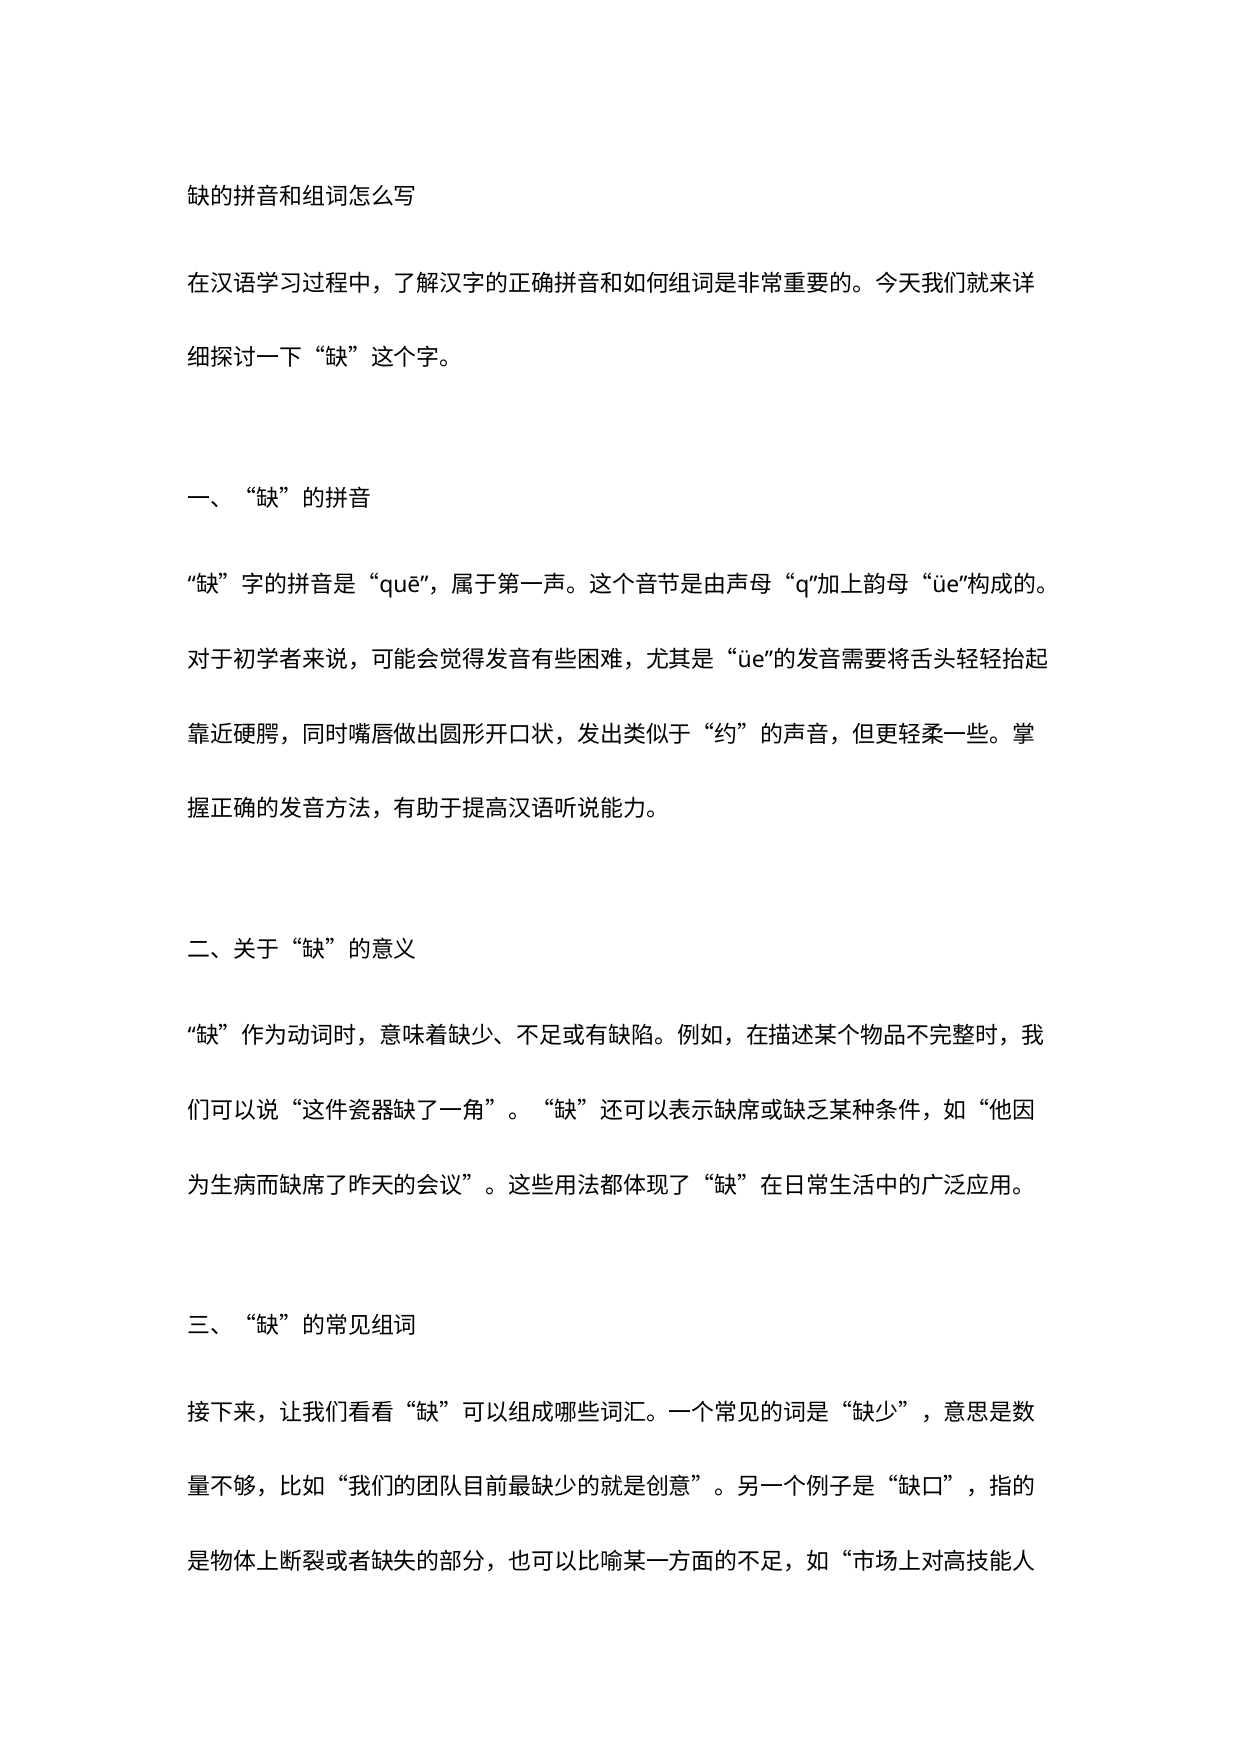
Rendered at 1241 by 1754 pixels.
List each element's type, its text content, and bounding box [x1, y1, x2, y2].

text 缺的拼音和组词怎么写 [187, 162, 1053, 227]
text 三、“缺”的常见组词 [187, 1291, 1053, 1356]
text 在汉语学习过程中，了解汉字的正确拼音和如何组词是非常重要的。今天我们就来详细探讨一下“缺”这个字。 [187, 248, 1053, 388]
text “缺”字的拼音是“quē”，属于第一声。这个音节是由声母“q”加上韵母“üe”构成的。对于初学者来说，可能会觉得发音有些困难，尤其是“üe”的发音需要将舌头轻轻抬起靠近硬腭，同时嘴唇做出圆形开口状，发出类似于“约”的声音，但更轻柔一些。掌握正确的发音方法，有助于提高汉语听说能力。 [187, 550, 1053, 839]
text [187, 1378, 1053, 1592]
text 二、关于“缺”的意义 [187, 915, 1053, 980]
text 一、“缺”的拼音 [187, 464, 1053, 529]
text “缺”作为动词时，意味着缺少、不足或有缺陷。例如，在描述某个物品不完整时，我们可以说“这件瓷器缺了一角”。“缺”还可以表示缺席或缺乏某种条件，如“他因为生病而缺席了昨天的会议”。这些用法都体现了“缺”在日常生活中的广泛应用。 [187, 1001, 1053, 1216]
